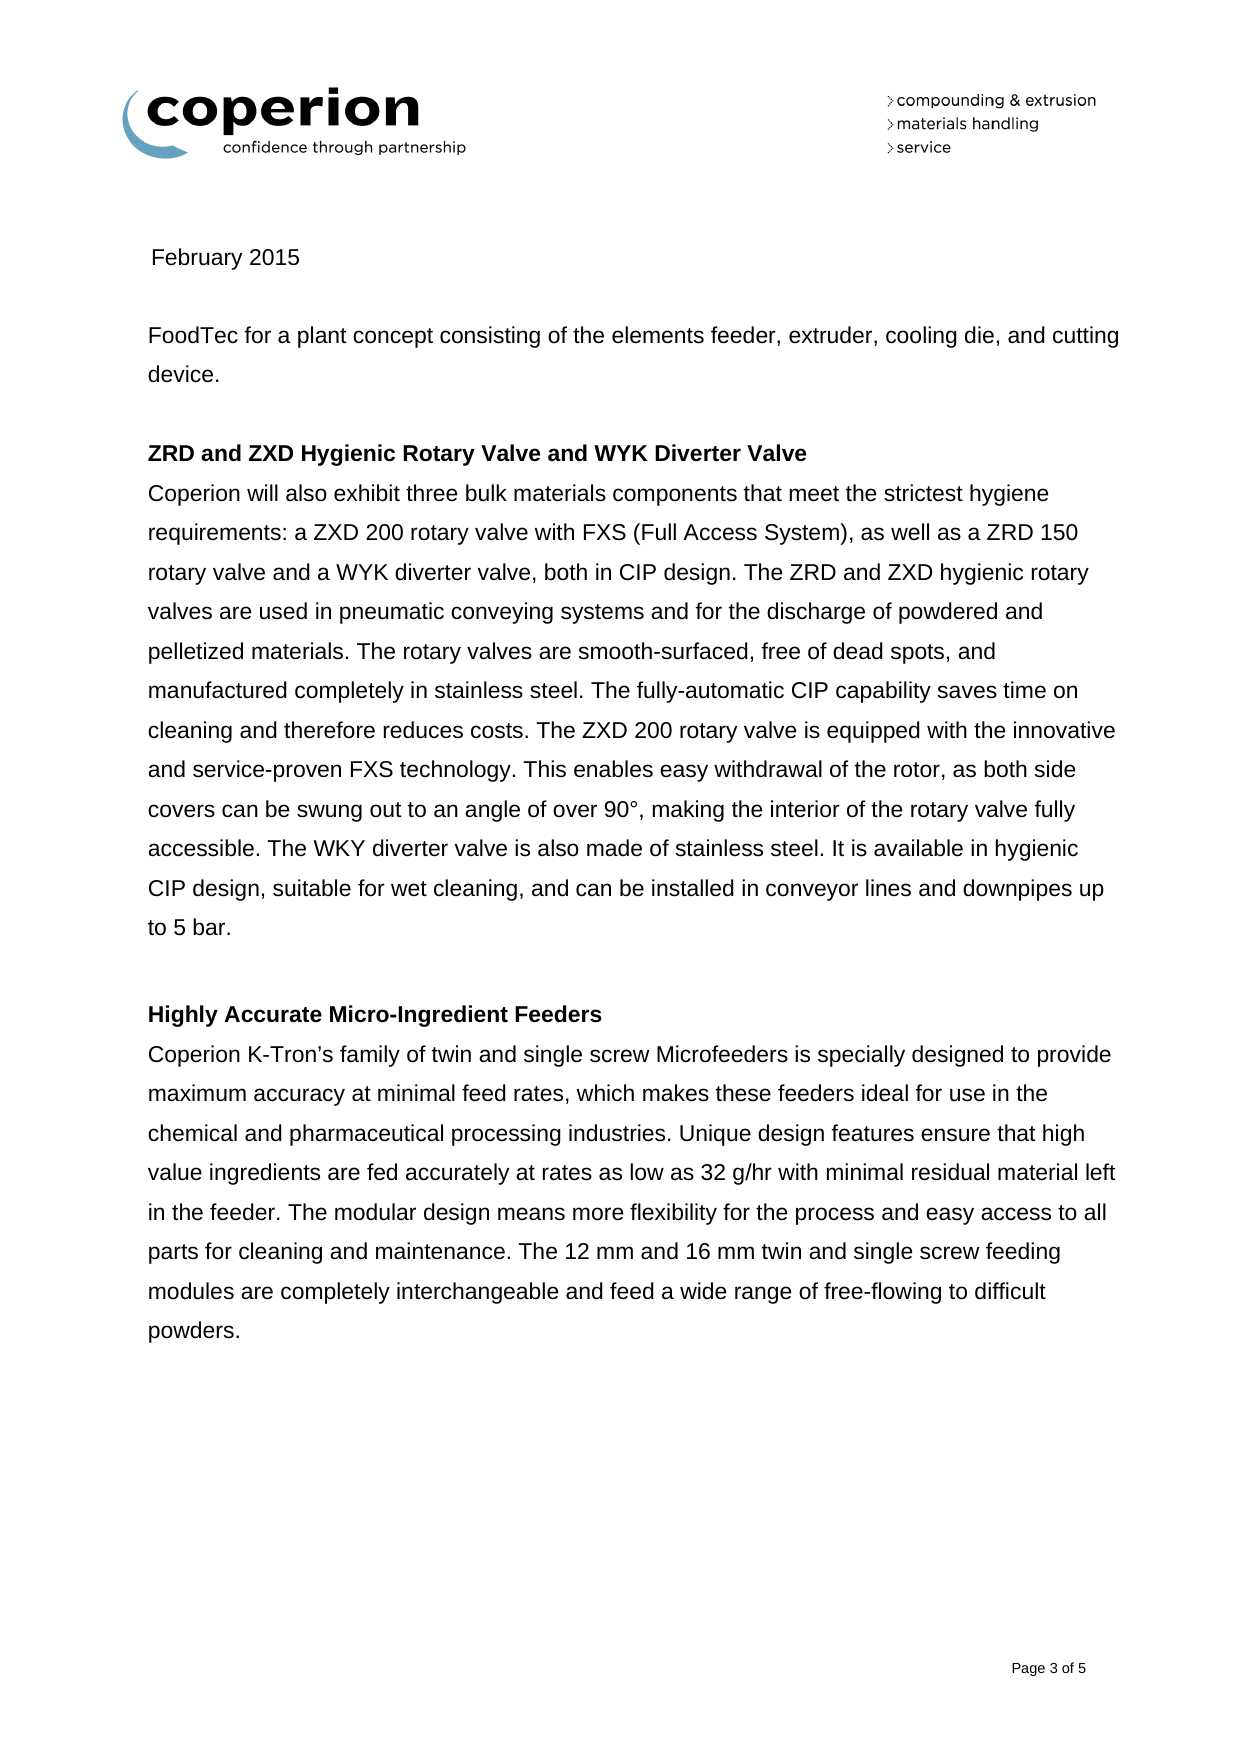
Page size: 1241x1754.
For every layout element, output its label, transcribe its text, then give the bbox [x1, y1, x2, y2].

text ZRD and ZXD Hygienic Rotary Valve and WYK Diverter Valve [148, 440, 1122, 467]
text Highly Accurate Micro-Ingredient Feeders [148, 1001, 1122, 1028]
picture [121, 87, 467, 160]
picture [886, 87, 1099, 160]
text Coperion will also exhibit three bulk materials components that meet the strictest hygiene requirements: a ZXD 200 rotary valve with FXS (Full Access System), as well as a ZRD 150 rotary valve and a WYK diverter valve, both in CIP design. The ZRD and ZXD hygienic rotary valves are used in pneumatic conveying systems and for the discharge of powdered and pelletized materials. The rotary valves are smooth-surfaced, free of dead spots, and manufactured completely in stainless steel. The fully-automatic CIP capability saves time on cleaning and therefore reduces costs. The ZXD 200 rotary valve is equipped with the innovative and service-proven FXS technology. This enables easy withdrawal of the rotor, as both side covers can be swung out to an angle of over 90°, making the interior of the rotary valve fully accessible. The WKY diverter valve is also made of stainless steel. It is available in hygienic CIP design, suitable for wet cleaning, and can be installed in conveyor lines and downpipes up to 5 bar. [148, 480, 1122, 940]
text Coperion K-Tron’s family of twin and single screw Microfeeders is specially designed to provide maximum accuracy at minimal feed rates, which makes these feeders ideal for use in the chemical and pharmaceutical processing industries. Unique design features ensure that high value ingredients are fed accurately at rates as low as 32 g/hr with minimal residual material left in the feeder. The modular design means more flexibility for the process and easy access to all parts for cleaning and maintenance. The 12 mm and 16 mm twin and single screw feeding modules are completely interchangeable and feed a wide range of free-flowing to difficult powders. [148, 1041, 1122, 1343]
